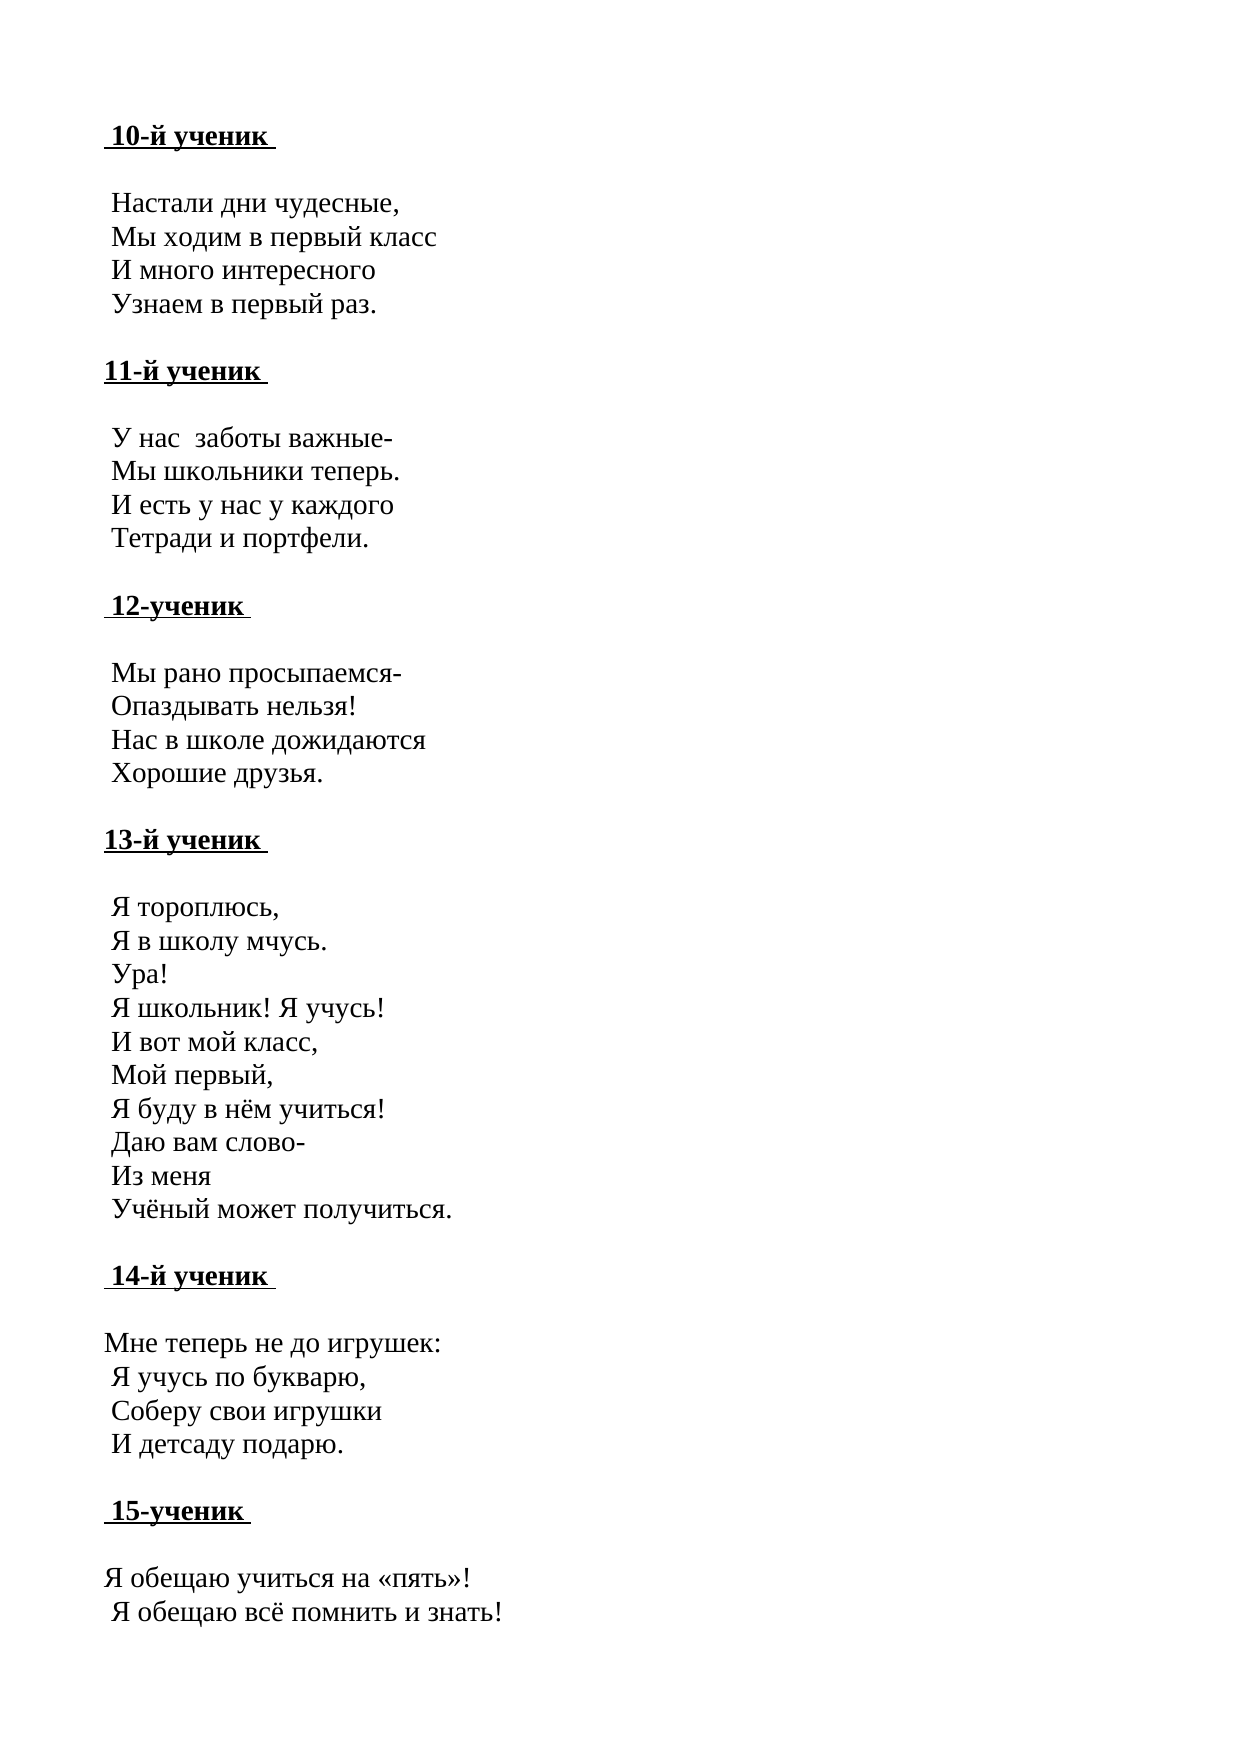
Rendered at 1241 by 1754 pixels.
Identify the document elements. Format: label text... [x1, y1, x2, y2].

text Соберу свои игрушки [103, 1393, 1137, 1426]
text 13-й ученик [103, 822, 1137, 856]
text Я в школу мчусь. [103, 923, 1137, 957]
text 14-й ученик [103, 1258, 1137, 1292]
text Мой первый, [103, 1057, 1137, 1091]
text Опаздывать нельзя! [103, 688, 1137, 722]
text Нас в школе дожидаются [103, 722, 1137, 755]
text 10-й ученик [103, 118, 1137, 152]
text 12-ученик [103, 588, 1137, 621]
text Мы школьники теперь. [103, 453, 1137, 487]
text И есть у нас у каждого [103, 487, 1137, 521]
text Узнаем в первый раз. [103, 286, 1137, 319]
text И детсаду подарю. [103, 1426, 1137, 1460]
text Мне теперь не до игрушек: [103, 1326, 1137, 1359]
text Мы рано просыпаемся- [103, 655, 1137, 688]
text Я обещаю всё помнить и знать! [103, 1594, 1137, 1627]
text Ура! [103, 957, 1137, 990]
text 15-ученик [103, 1493, 1137, 1527]
text Я буду в нём учиться! [103, 1091, 1137, 1124]
text Я обещаю учиться на «пять»! [103, 1560, 1137, 1594]
text У нас заботы важные- [103, 420, 1137, 453]
text И вот мой класс, [103, 1024, 1137, 1057]
text 11-й ученик [103, 353, 1137, 386]
text Я тороплюсь, [103, 889, 1137, 923]
text Учёный может получиться. [103, 1191, 1137, 1225]
text И много интересного [103, 252, 1137, 286]
text Тетради и портфели. [103, 521, 1137, 554]
text Настали дни чудесные, [103, 185, 1137, 219]
text Я учусь по букварю, [103, 1359, 1137, 1393]
text Хорошие друзья. [103, 755, 1137, 789]
text Я школьник! Я учусь! [103, 990, 1137, 1024]
text Даю вам слово- [103, 1124, 1137, 1158]
text Из меня [103, 1158, 1137, 1191]
text Мы ходим в первый класс [103, 219, 1137, 252]
